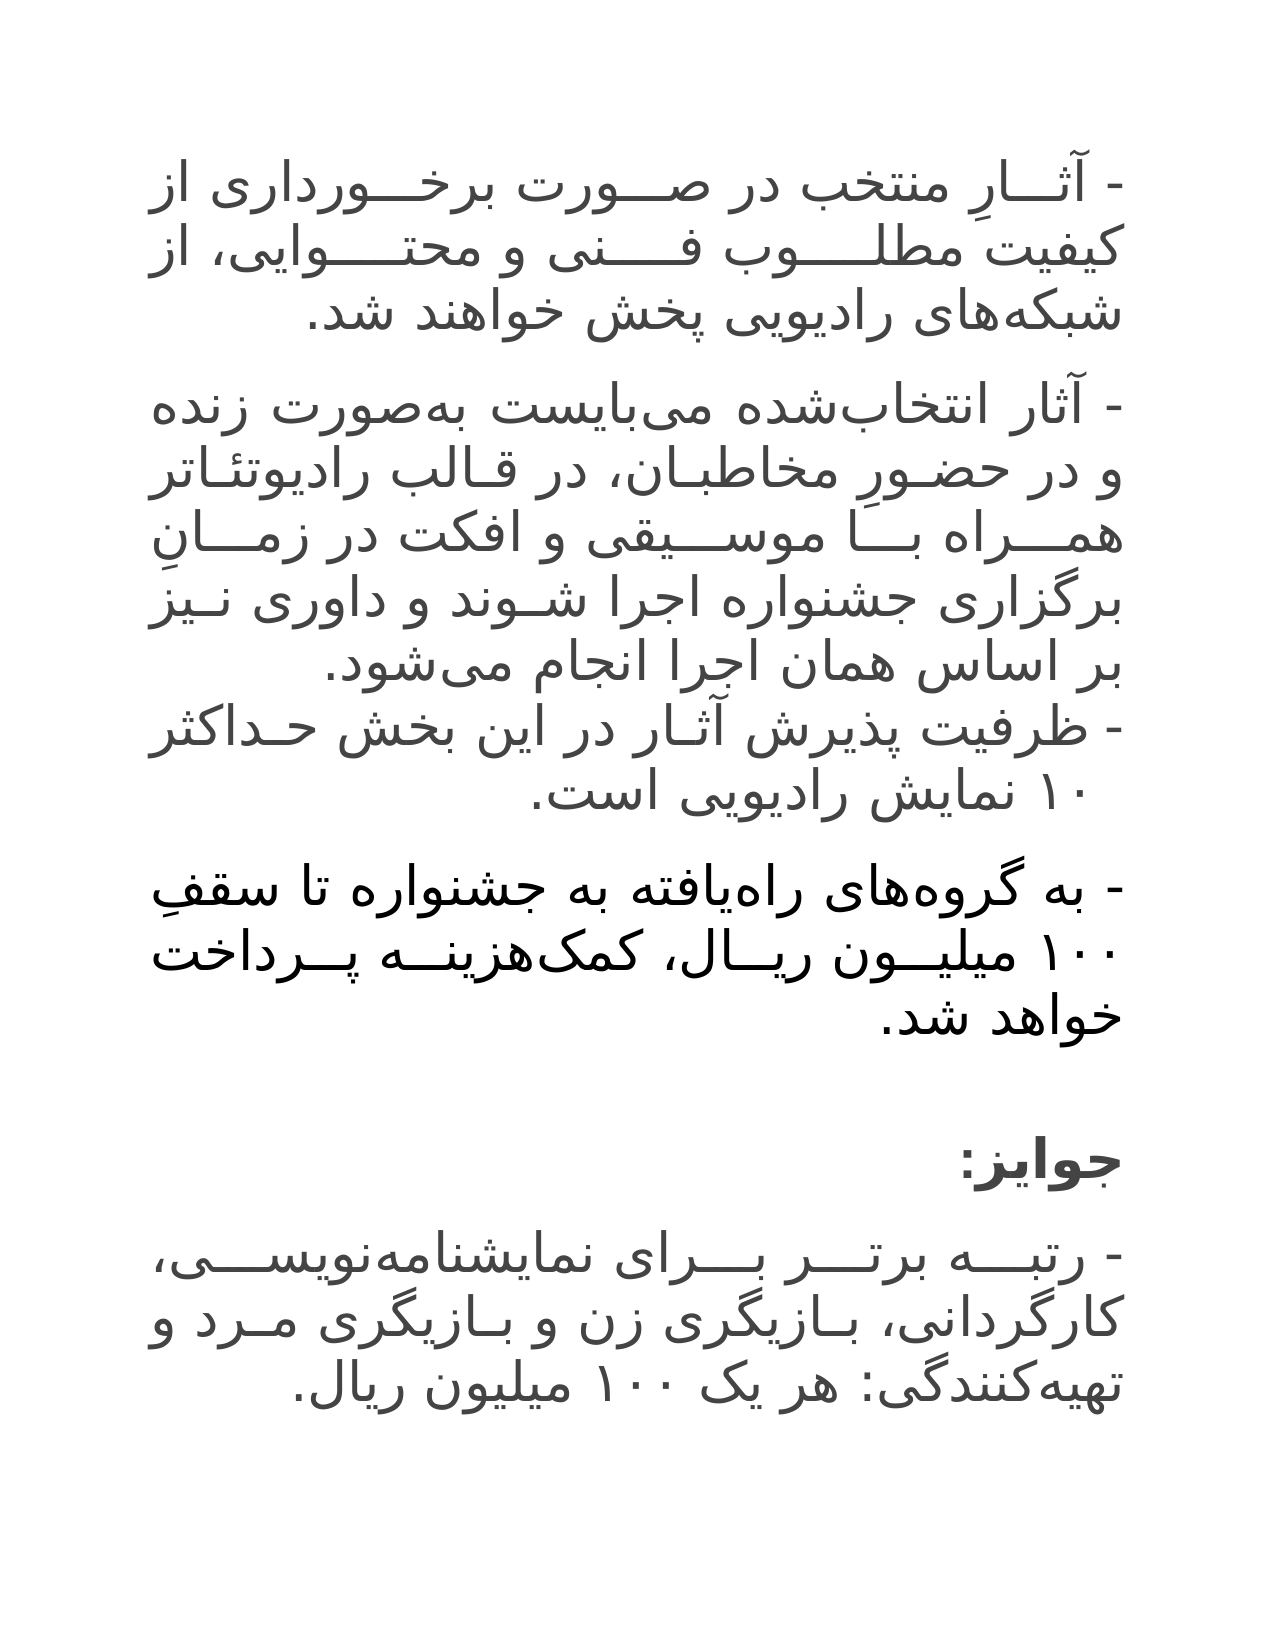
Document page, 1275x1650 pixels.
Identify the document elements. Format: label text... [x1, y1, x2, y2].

text - به گروه‌های راه‌یافته به جشنواره تا سقفِ ۱۰۰ میلیون ریال، کمک‌هزینه پرداخت خواهد شد. [150, 851, 1125, 1047]
text - ظرفیت پذیرش آثار در این بخش حداکثر ۱۰ نمایش رادیویی است. [150, 693, 1124, 822]
text - رتبه برتر برای نمایشنامه‌نویسی، کارگردانی، بازیگری زن و بازیگری مرد و تهیه‌کنندگی: هر یک ۱۰۰ میلیون ریال. [150, 1221, 1124, 1414]
text - آثارِ منتخب در صورت برخورداری از کیفیت مطلوب فنی و محتوایی، از شبکه‌های رادیویی پخش خواهند شد. [150, 150, 1125, 343]
text - آثار انتخاب‌شده می‌بایست به‌صورت زنده و در حضورِ مخاطبان، در قالب رادیوتئاتر همراه با موسیقی و افکت در زمانِ برگزاری جشنواره اجرا شوند و داوری نیز بر اساس همان اجرا انجام می‌شود. [150, 372, 1125, 693]
text جوایز: [150, 1127, 1125, 1192]
